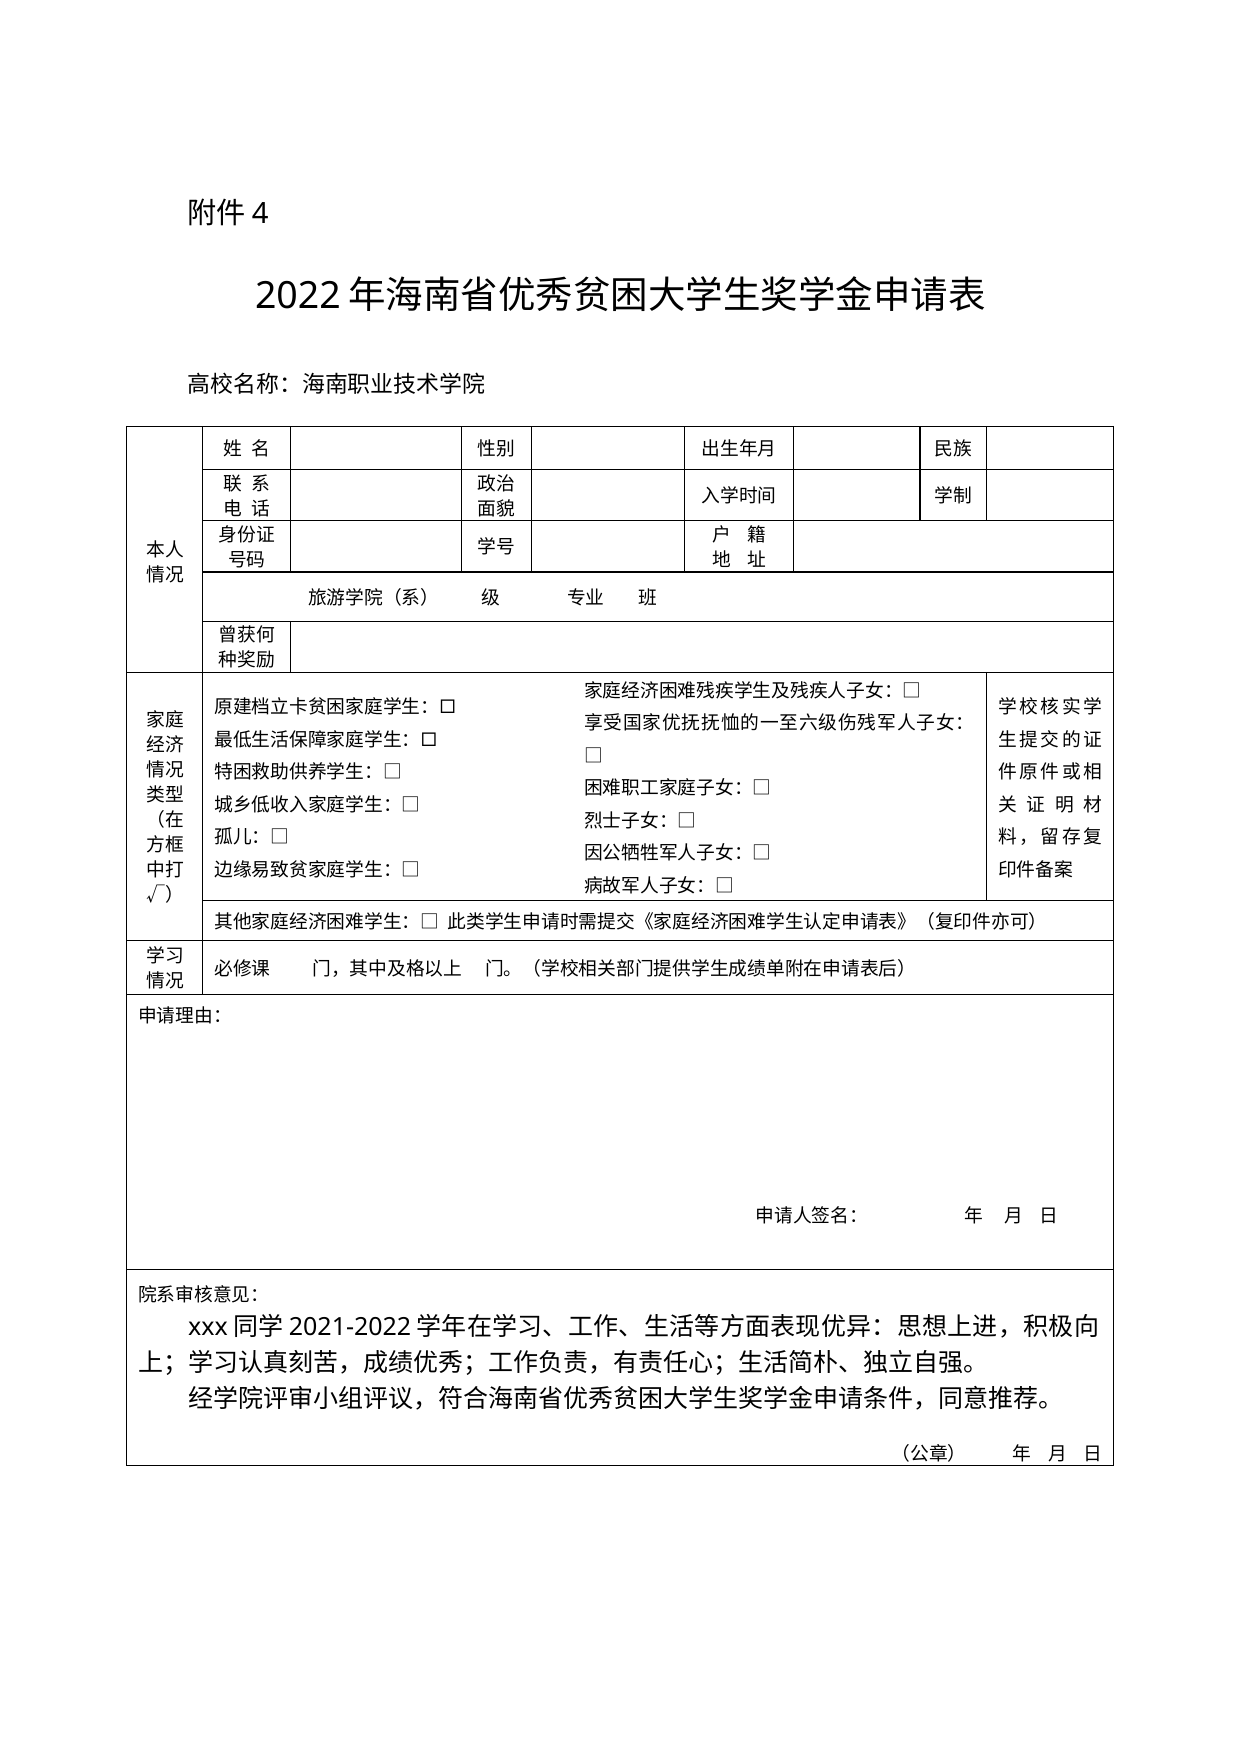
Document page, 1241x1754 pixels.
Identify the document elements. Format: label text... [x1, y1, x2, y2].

table_cell [532, 470, 684, 520]
table_header [794, 427, 919, 469]
table_cell 必修课 门，其中及格以上 门。（学校相关部门提供学生成绩单附在申请表后） [203, 941, 1113, 994]
table_header 姓 名 [203, 427, 290, 469]
table_header [291, 427, 461, 469]
table_cell 学号 [462, 521, 531, 571]
table_cell 院系审核意见： xxx同学2021-2022学年在学习、工作、生活等方面表现优异：思想上进，积极向上；学习认真刻苦，成绩优秀；工作负责，有责任心；生活简朴、独立自强。 经学院评审小组评议，符合海南省优秀贫困大学生奖学金申请条件，同意推荐。 （公章） 年 月 日 [127, 1270, 1113, 1465]
table_cell [291, 470, 461, 520]
table_cell 入学时间 [685, 470, 793, 520]
table_cell [987, 470, 1113, 520]
table_cell 其他家庭经济困难学生：□ 此类学生申请时需提交《家庭经济困难学生认定申请表》（复印件亦可） [203, 901, 1113, 940]
table_header 本人情况 [127, 427, 202, 672]
table_cell 曾获何种奖励 [203, 622, 290, 672]
table_cell 身份证号码 [203, 521, 290, 571]
table_cell [291, 521, 461, 571]
table_header 出生年月 [685, 427, 793, 469]
table_cell 学制 [921, 470, 986, 520]
table_cell [794, 470, 919, 520]
table_cell 户 籍 地 址 [685, 521, 793, 571]
table_cell 家庭经济困难残疾学生及残疾人子女：□ 享受国家优抚抚恤的一至六级伤残军人子女：□ 困难职工家庭子女：□ 烈士子女：□ 因公牺牲军人子女：□ 病故军人子女：□ [573, 673, 986, 900]
table_cell 学校核实学生提交的证件原件或相关证明材料，留存复印件备案 [987, 673, 1113, 900]
table_cell [794, 521, 1113, 571]
table_cell 政治面貌 [462, 470, 531, 520]
table_header 性别 [462, 427, 531, 469]
table_cell 旅游学院（系） 级 专业 班 [203, 573, 1113, 621]
table_cell [532, 521, 684, 571]
table_header 民族 [921, 427, 986, 469]
table_header [987, 427, 1113, 469]
table_header [532, 427, 684, 469]
table_cell 申请理由： 申请人签名： 年 月 日 [127, 995, 1113, 1269]
table_cell 联 系 电 话 [203, 470, 290, 520]
table_cell 学习 情况 [127, 941, 202, 994]
table_cell [291, 622, 1113, 672]
text 附件4 [187, 178, 1053, 243]
text 高校名称：海南职业技术学院 [144, 350, 1053, 415]
text 2022年海南省优秀贫困大学生奖学金申请表 [187, 259, 1053, 324]
table_cell 家庭经济情况 类型 （在方框中打√） [127, 673, 202, 940]
table_cell 原建档立卡贫困家庭学生： 最低生活保障家庭学生： 特困救助供养学生：□ 城乡低收入家庭学生：□ 孤儿：□ 边缘易致贫家庭学生：□ [203, 673, 573, 900]
